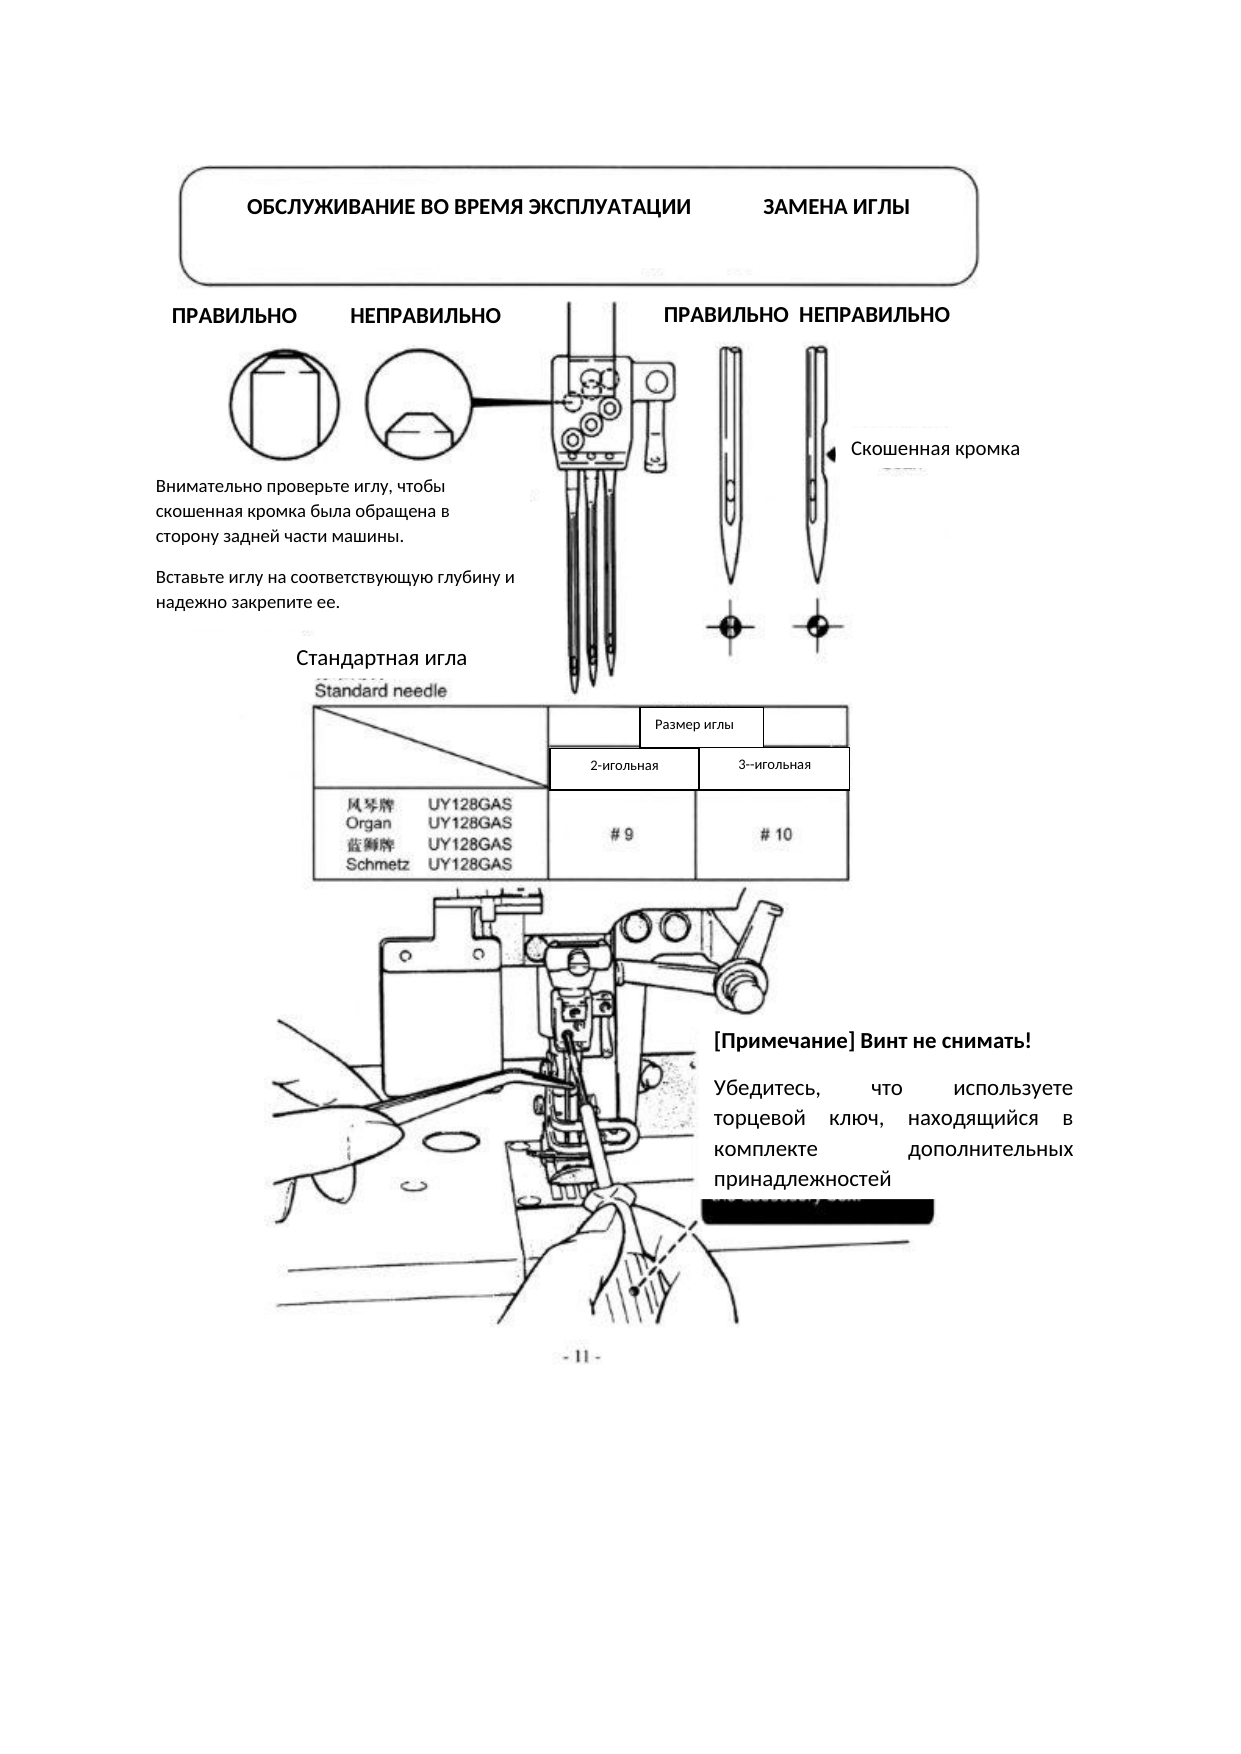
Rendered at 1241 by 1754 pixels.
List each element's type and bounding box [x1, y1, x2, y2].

picture [177, 165, 981, 1365]
